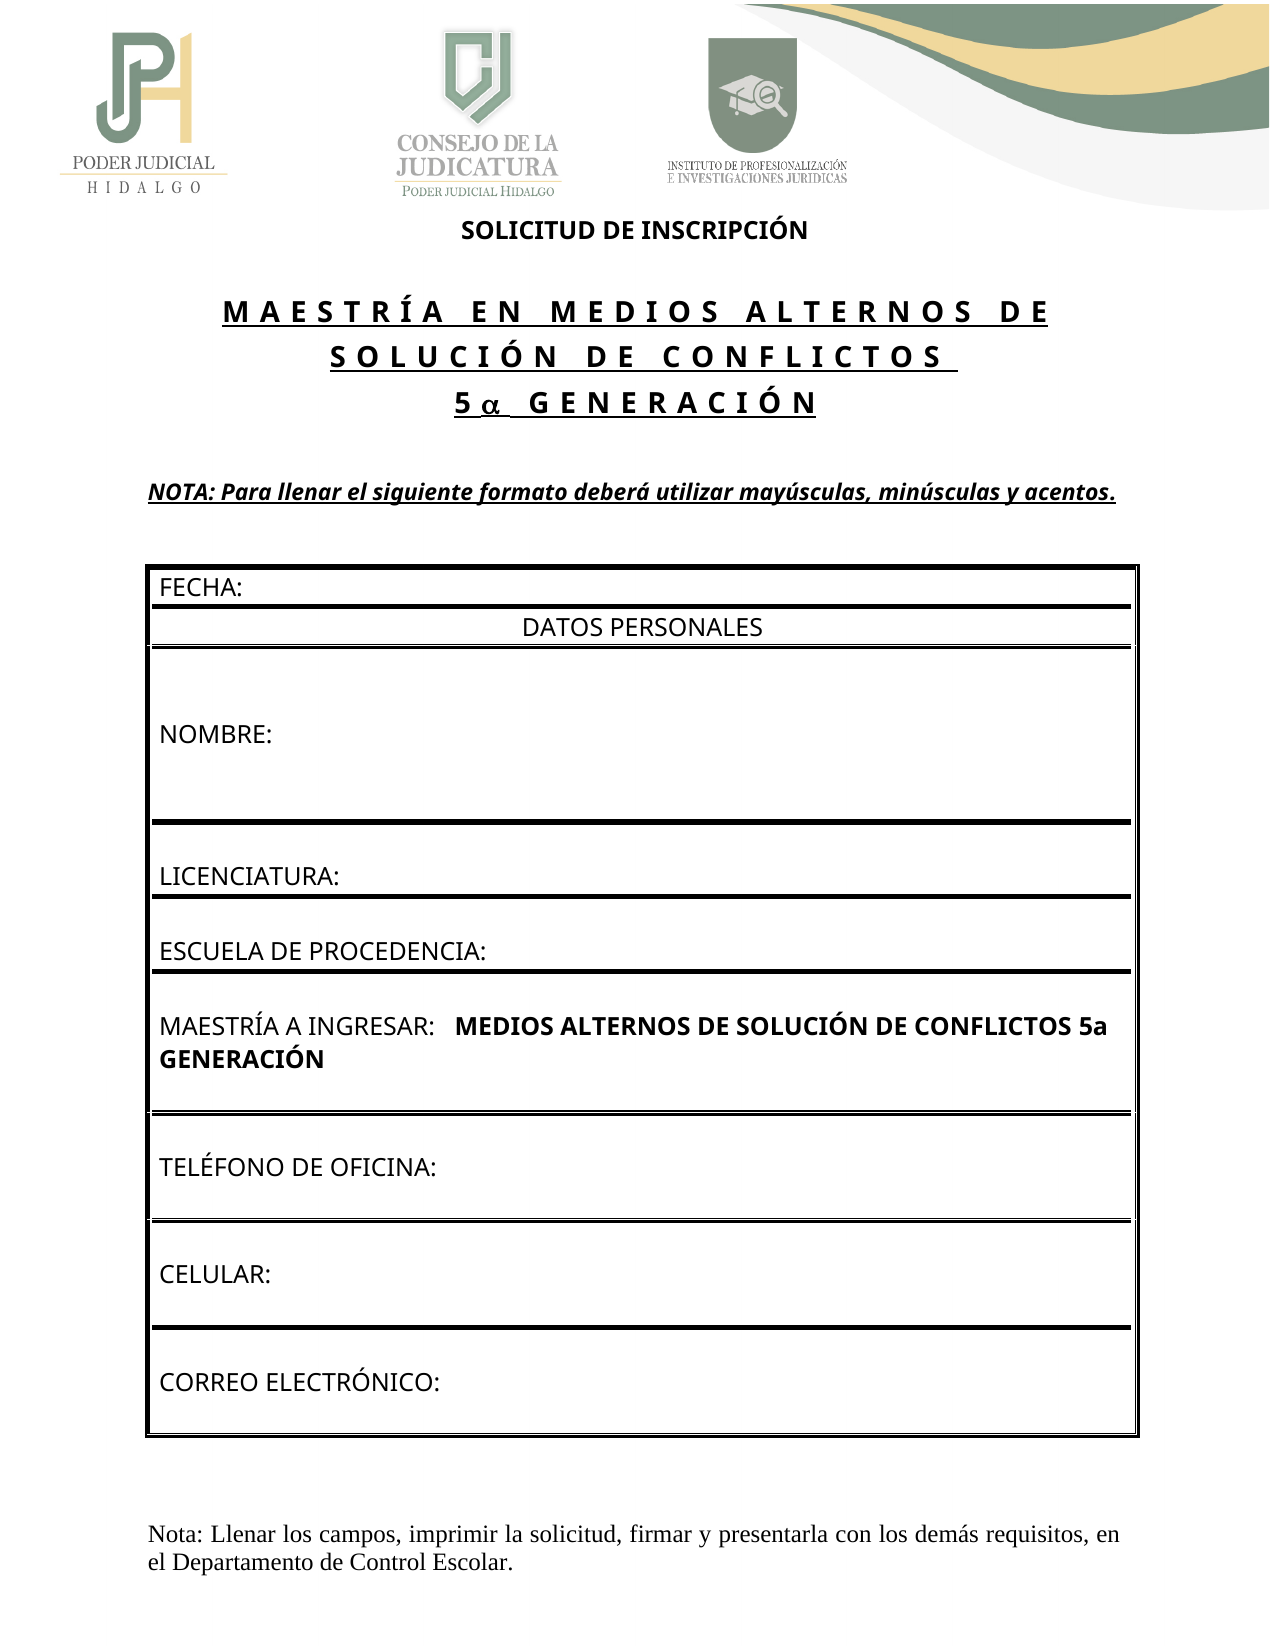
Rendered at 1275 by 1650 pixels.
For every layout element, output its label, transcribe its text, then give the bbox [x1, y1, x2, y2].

table_cell CORREO ELECTRÓNICO: [150, 1325, 1135, 1432]
text 5 GENERACIÓN [148, 382, 1122, 422]
text NOTA: Para llenar el siguiente formato deberá utilizar mayúsculas, minúsculas y acentos. [148, 476, 1122, 507]
table_cell DATOS PERSONALES [150, 604, 1135, 644]
table_cell MAESTRÍA A INGRESAR: MEDIOS ALTERNOS DE SOLUCIÓN DE CONFLICTOS 5a GENERACIÓN [150, 969, 1135, 1110]
table_cell ESCUELA DE PROCEDENCIA: [150, 894, 1135, 969]
table_cell TELÉFONO DE OFICINA: [150, 1110, 1135, 1218]
table_header FECHA: [150, 570, 1135, 604]
table_cell LICENCIATURA: [150, 819, 1135, 894]
table_cell NOMBRE: [150, 644, 1135, 819]
table_cell CELULAR: [150, 1218, 1135, 1325]
picture [1, 4, 1270, 1646]
text MAESTRÍA EN MEDIOS ALTERNOS DE SOLUCIÓN DE CONFLICTOS [148, 291, 1122, 376]
text SOLICITUD DE INSCRIPCIÓN [148, 213, 1122, 247]
